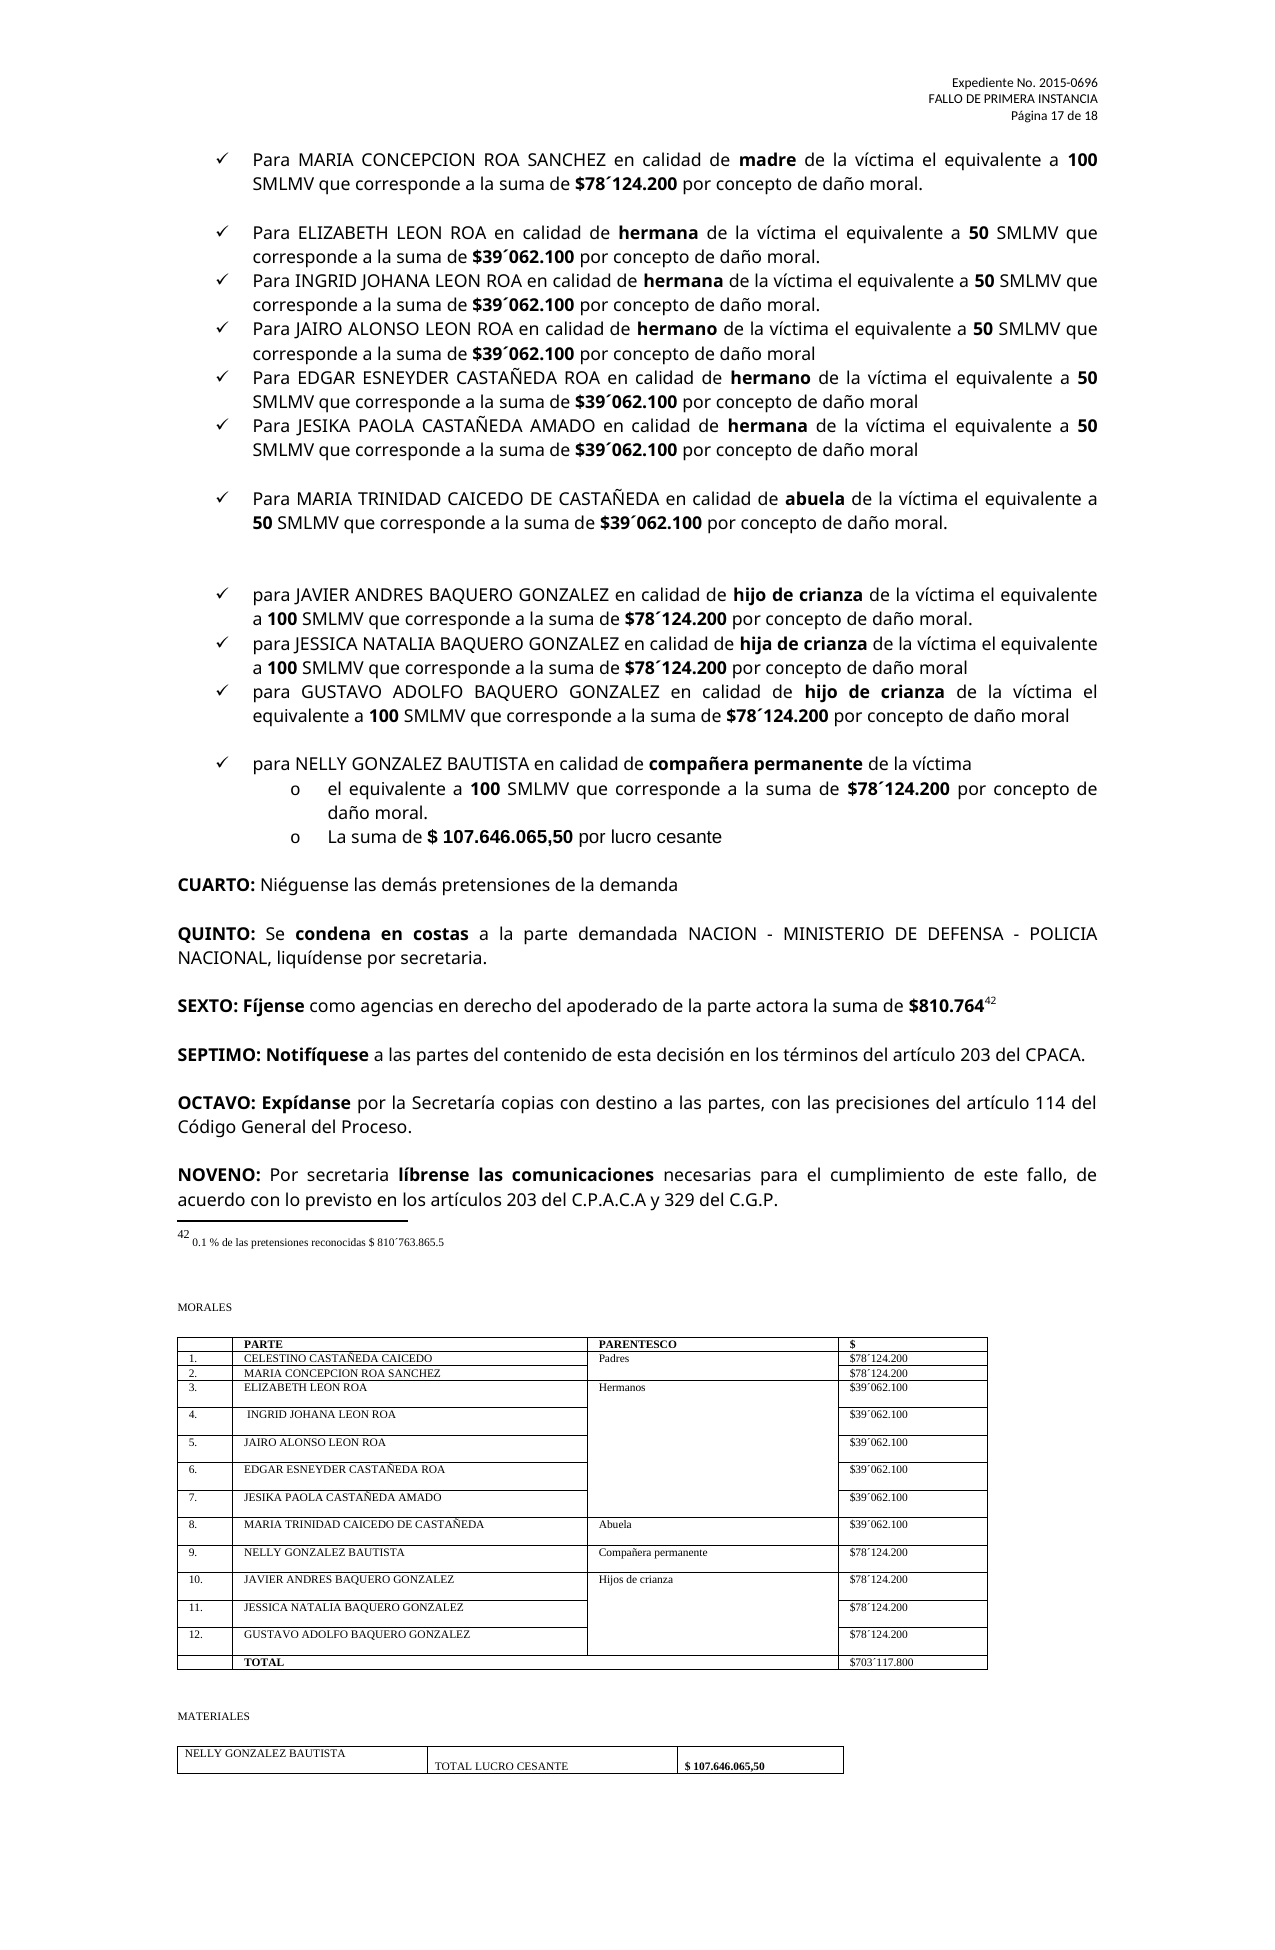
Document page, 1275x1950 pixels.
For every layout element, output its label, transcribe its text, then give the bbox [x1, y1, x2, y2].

text SEPTIMO: Notifíquese a las partes del contenido de esta decisión en los términos del artículo 203 del CPACA. [177, 1042, 1098, 1066]
list La suma de $ 107.646.065,50 por lucro cesante [290, 824, 1098, 849]
list Para JAIRO ALONSO LEON ROA en calidad de hermano de la víctima el equivalente a 50 SMLMV que corresponde a la suma de $39´062.100 por concepto de daño moral [215, 317, 1098, 365]
text OCTAVO: Expídanse por la Secretaría copias con destino a las partes, con las precisiones del artículo 114 del Código General del Proceso. [177, 1090, 1098, 1139]
list Para MARIA TRINIDAD CAICEDO DE CASTAÑEDA en calidad de abuela de la víctima el equivalente a 50 SMLMV que corresponde a la suma de $39´062.100 por concepto de daño moral. [215, 486, 1098, 534]
list Para MARIA CONCEPCION ROA SANCHEZ en calidad de madre de la víctima el equivalente a 100 SMLMV que corresponde a la suma de $78´124.200 por concepto de daño moral. [215, 148, 1098, 196]
text SEXTO: Fíjense como agencias en derecho del apoderado de la parte actora la suma de $810.764 [177, 994, 1098, 1018]
list Para EDGAR ESNEYDER CASTAÑEDA ROA en calidad de hermano de la víctima el equivalente a 50 SMLMV que corresponde a la suma de $39´062.100 por concepto de daño moral [215, 365, 1098, 413]
list el equivalente a 100 SMLMV que corresponde a la suma de $78´124.200 por concepto de daño moral. [290, 776, 1098, 824]
list para NELLY GONZALEZ BAUTISTA en calidad de compañera permanente de la víctima [215, 752, 1098, 776]
list para GUSTAVO ADOLFO BAQUERO GONZALEZ en calidad de hijo de crianza de la víctima el equivalente a 100 SMLMV que corresponde a la suma de $78´124.200 por concepto de daño moral [215, 679, 1098, 728]
list para JAVIER ANDRES BAQUERO GONZALEZ en calidad de hijo de crianza de la víctima el equivalente a 100 SMLMV que corresponde a la suma de $78´124.200 por concepto de daño moral. [215, 583, 1098, 631]
list Para INGRID JOHANA LEON ROA en calidad de hermana de la víctima el equivalente a 50 SMLMV que corresponde a la suma de $39´062.100 por concepto de daño moral. [215, 268, 1098, 317]
text CUARTO: Niéguense las demás pretensiones de la demanda [177, 873, 1098, 897]
text NOVENO: Por secretaria líbrense las comunicaciones necesarias para el cumplimiento de este fallo, de acuerdo con lo previsto en los artículos 203 del C.P.A.C.A y 329 del C.G.P. [177, 1163, 1098, 1211]
text QUINTO: Se condena en costas a la parte demandada NACION - MINISTERIO DE DEFENSA - POLICIA NACIONAL, liquídense por secretaria. [177, 921, 1098, 969]
list Para JESIKA PAOLA CASTAÑEDA AMADO en calidad de hermana de la víctima el equivalente a 50 SMLMV que corresponde a la suma de $39´062.100 por concepto de daño moral [215, 413, 1098, 462]
list para JESSICA NATALIA BAQUERO GONZALEZ en calidad de hija de crianza de la víctima el equivalente a 100 SMLMV que corresponde a la suma de $78´124.200 por concepto de daño moral [215, 631, 1098, 679]
list Para ELIZABETH LEON ROA en calidad de hermana de la víctima el equivalente a 50 SMLMV que corresponde a la suma de $39´062.100 por concepto de daño moral. [215, 220, 1098, 268]
